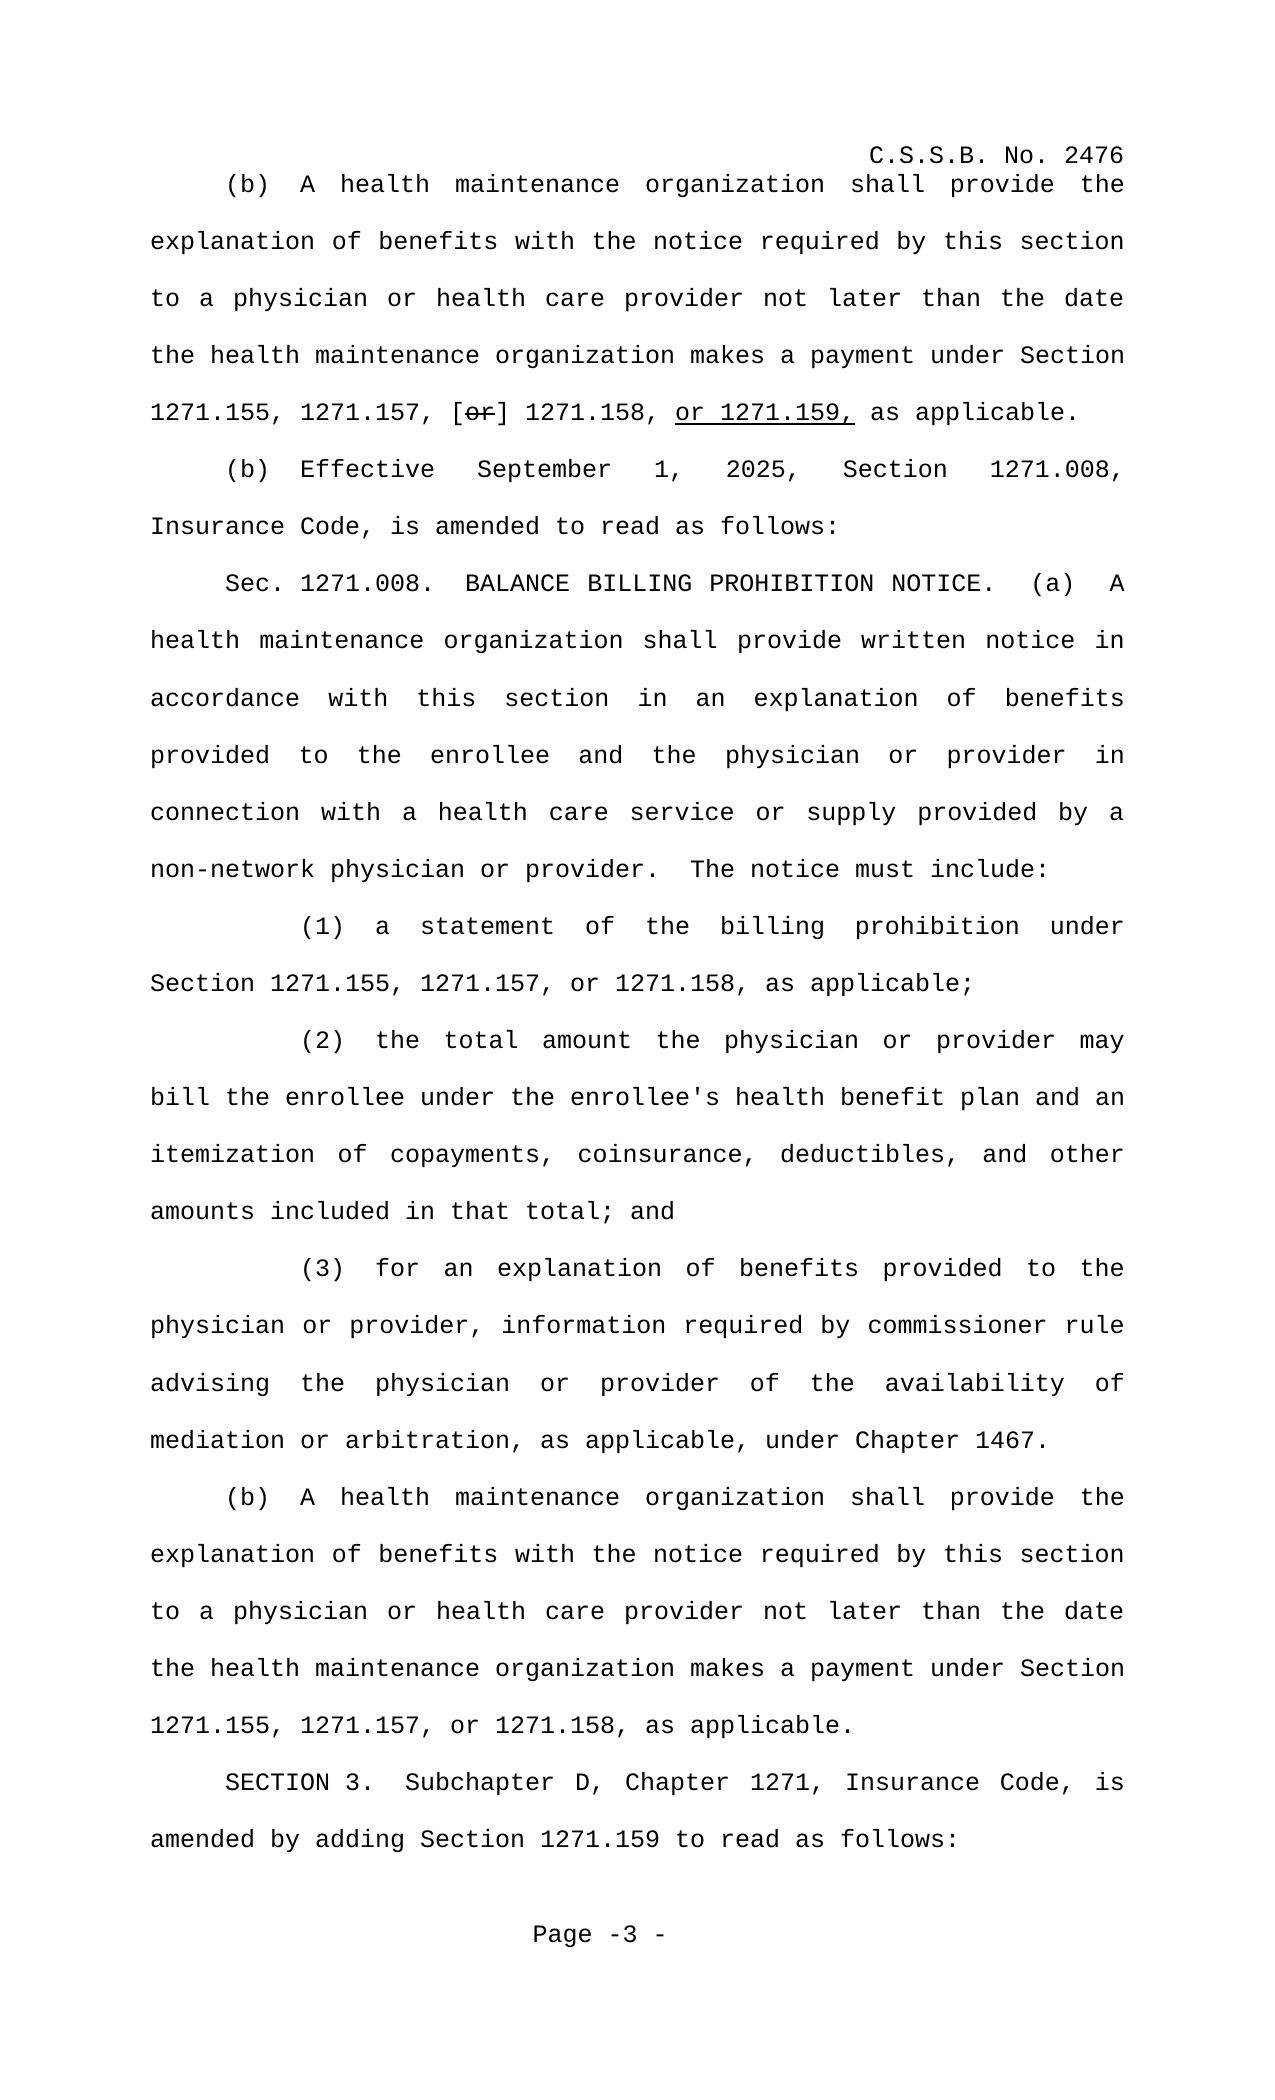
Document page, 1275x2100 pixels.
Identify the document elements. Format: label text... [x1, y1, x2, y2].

text SECTION 3. Subchapter D, Chapter 1271, Insurance Code, is amended by adding Section 1271.159 to read as follows: [150, 1769, 1125, 1855]
text (b) A health maintenance organization shall provide the explanation of benefits with the notice required by this section to a physician or health care provider not later than the date the health maintenance organization makes a payment under Section 1271.155, 1271.157, or 1271.158, as applicable. [150, 1484, 1125, 1741]
text (b) A health maintenance organization shall provide the explanation of benefits with the notice required by this section to a physician or health care provider not later than the date the health maintenance organization makes a payment under Section 1271.155, 1271.157, [or] 1271.158, or 1271.159, as applicable. [150, 171, 1125, 428]
text (b) Effective September 1, 2025, Section 1271.008, Insurance Code, is amended to read as follows: [150, 457, 1125, 542]
text (3) for an explanation of benefits provided to the physician or provider, information required by commissioner rule advising the physician or provider of the availability of mediation or arbitration, as applicable, under Chapter 1467. [150, 1256, 1125, 1456]
text (1) a statement of the billing prohibition under Section 1271.155, 1271.157, or 1271.158, as applicable; [150, 913, 1125, 999]
text (2) the total amount the physician or provider may bill the enrollee under the enrollee's health benefit plan and an itemization of copayments, coinsurance, deductibles, and other amounts included in that total; and [150, 1027, 1125, 1227]
text Sec. 1271.008. BALANCE BILLING PROHIBITION NOTICE. (a) A health maintenance organization shall provide written notice in accordance with this section in an explanation of benefits provided to the enrollee and the physician or provider in connection with a health care service or supply provided by a non-network physician or provider. The notice must include: [150, 571, 1125, 885]
